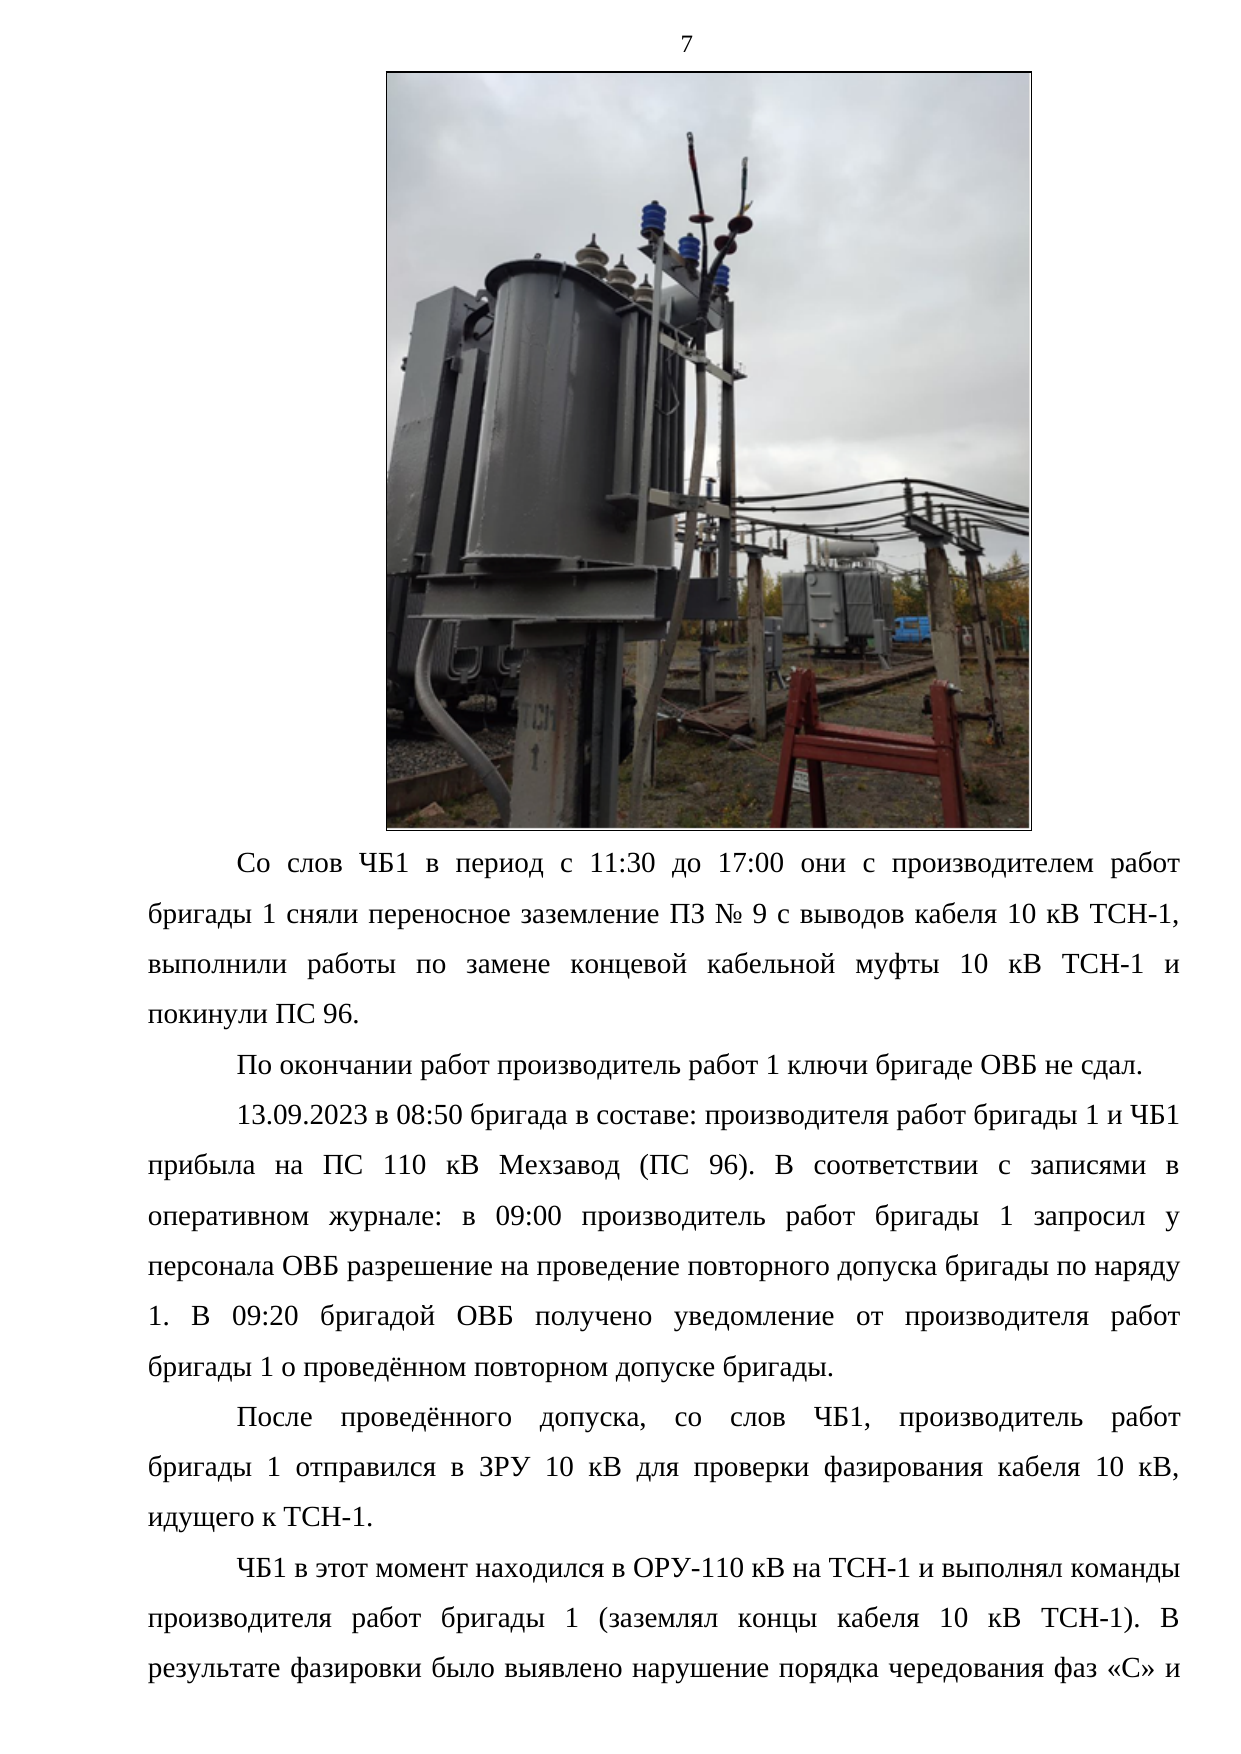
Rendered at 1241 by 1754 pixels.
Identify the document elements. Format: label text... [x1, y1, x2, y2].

text 13.09.2023 в 08:50 бригада в составе: производителя работ бригады 1 и ЧБ1 прибыла на ПС 110 кВ Мехзавод (ПС 96). В соответствии с записями в оперативном журнале: в 09:00 производитель работ бригады 1 запросил у персонала ОВБ разрешение на проведение повторного допуска бригады по наряду 1. В 09:20 бригадой ОВБ получено уведомление от производителя работ бригады 1 о проведённом повторном допуске бригады. [148, 1097, 1181, 1382]
text После проведённого допуска, со слов ЧБ1, производитель работ бригады 1 отправился в ЗРУ 10 кВ для проверки фазирования кабеля 10 кВ, идущего к ТСН-1. [148, 1399, 1181, 1533]
picture [387, 73, 1031, 830]
text Со слов ЧБ1 в период с 11:30 до 17:00 они с производителем работ бригады 1 сняли переносное заземление ПЗ № 9 с выводов кабеля 10 кВ ТСН-1, выполнили работы по замене концевой кабельной муфты 10 кВ ТСН-1 и покинули ПС 96. [148, 846, 1181, 1030]
text По окончании работ производитель работ 1 ключи бригаде ОВБ не сдал. [148, 1047, 1181, 1080]
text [148, 1550, 1181, 1684]
